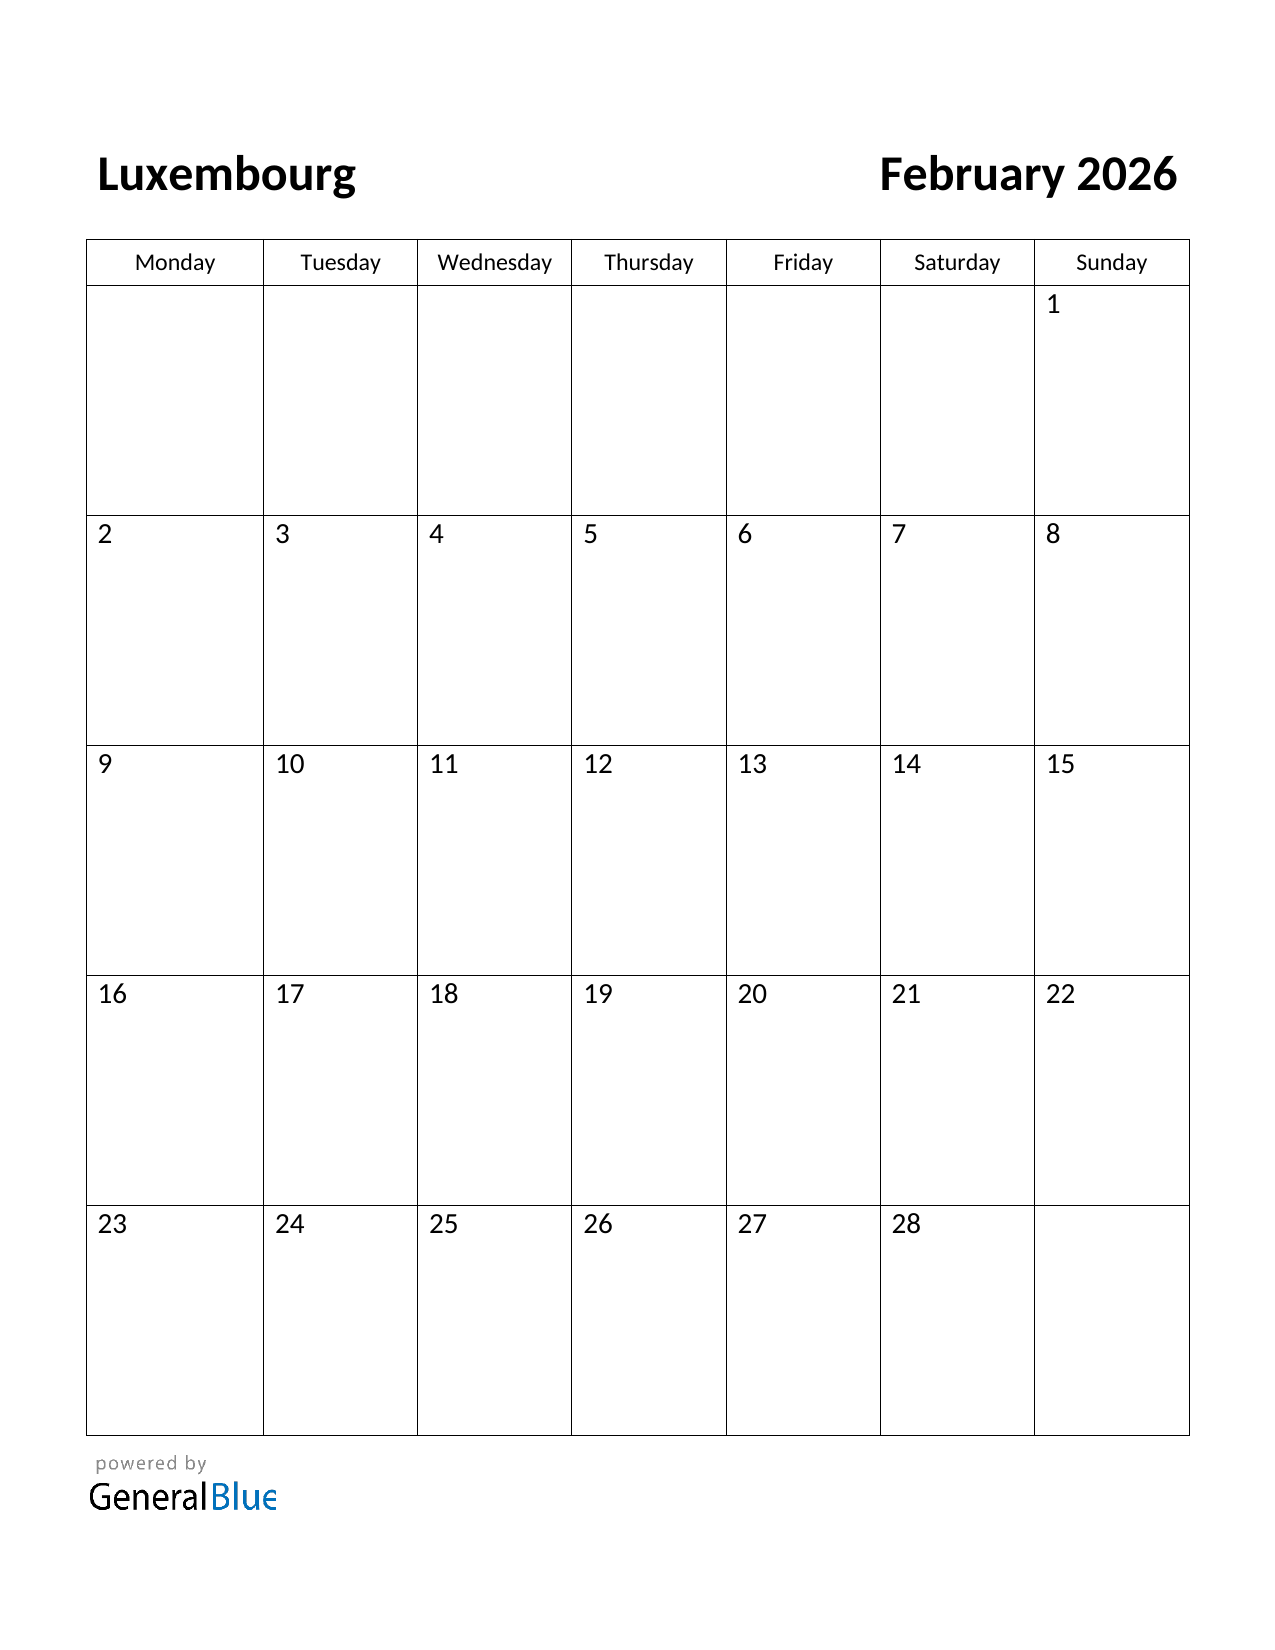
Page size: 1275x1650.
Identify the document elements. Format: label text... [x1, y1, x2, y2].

table_cell [881, 318, 1034, 514]
table_cell 20 [727, 976, 880, 1008]
table_cell [87, 548, 263, 744]
table_cell [727, 778, 880, 974]
table_cell [418, 1008, 571, 1204]
table_cell Monday [87, 240, 263, 284]
table_cell [727, 548, 880, 744]
table_cell [418, 286, 571, 318]
table_cell [572, 318, 726, 514]
table_cell [1035, 1008, 1189, 1204]
table_cell [881, 778, 1034, 974]
table_cell 17 [264, 976, 417, 1008]
picture [88, 1452, 276, 1515]
table_cell [727, 1008, 880, 1204]
table_cell 16 [87, 976, 263, 1008]
table_cell [1035, 548, 1189, 744]
table_cell 18 [418, 976, 571, 1008]
table_cell [572, 778, 726, 974]
table_cell 19 [572, 976, 726, 1008]
table_header February 2026 [572, 105, 1189, 239]
table_cell [1035, 1238, 1189, 1434]
table_cell [881, 1238, 1034, 1434]
table_cell [264, 778, 417, 974]
table_cell [87, 286, 263, 318]
table_header Luxembourg [86, 105, 572, 239]
table_cell [418, 1238, 571, 1434]
table_cell Wednesday [418, 240, 571, 284]
table_cell [264, 548, 417, 744]
table_cell 5 [572, 516, 726, 548]
table_cell 27 [727, 1206, 880, 1238]
table_cell [1035, 778, 1189, 974]
table_cell [572, 548, 726, 744]
table_cell Sunday [1035, 240, 1189, 284]
table_cell [727, 286, 880, 318]
table_cell Tuesday [264, 240, 417, 284]
table_cell 7 [881, 516, 1034, 548]
table_cell [264, 1238, 417, 1434]
table_cell [1035, 1206, 1189, 1238]
table_cell 22 [1035, 976, 1189, 1008]
table_cell [264, 318, 417, 514]
table_cell Friday [727, 240, 880, 284]
table_cell [881, 1008, 1034, 1204]
table_cell 12 [572, 746, 726, 778]
table_cell 10 [264, 746, 417, 778]
table_cell 3 [264, 516, 417, 548]
table_cell 14 [881, 746, 1034, 778]
table_cell [881, 286, 1034, 318]
table_cell 1 [1035, 286, 1189, 318]
table_cell 15 [1035, 746, 1189, 778]
table_cell [86, 1436, 1189, 1534]
table_cell [572, 1008, 726, 1204]
table_cell [881, 548, 1034, 744]
table_cell [418, 318, 571, 514]
table_cell Saturday [881, 240, 1034, 284]
table_cell [418, 778, 571, 974]
table_cell 13 [727, 746, 880, 778]
table_cell 24 [264, 1206, 417, 1238]
table_cell 4 [418, 516, 571, 548]
table_cell 6 [727, 516, 880, 548]
table_cell 26 [572, 1206, 726, 1238]
table_cell 23 [87, 1206, 263, 1238]
table_cell [572, 286, 726, 318]
table_cell [264, 286, 417, 318]
table_cell 2 [87, 516, 263, 548]
table_cell [264, 1008, 417, 1204]
table_cell [1035, 318, 1189, 514]
table_cell 11 [418, 746, 571, 778]
table_cell Thursday [572, 240, 726, 284]
table_cell [87, 318, 263, 514]
table_cell [572, 1238, 726, 1434]
table_cell [87, 778, 263, 974]
table_cell [727, 318, 880, 514]
table_cell 28 [881, 1206, 1034, 1238]
table_cell 8 [1035, 516, 1189, 548]
table_cell [87, 1008, 263, 1204]
table_cell [727, 1238, 880, 1434]
table_cell [87, 1238, 263, 1434]
table_cell [418, 548, 571, 744]
table_cell 9 [87, 746, 263, 778]
table_cell 21 [881, 976, 1034, 1008]
table_cell 25 [418, 1206, 571, 1238]
